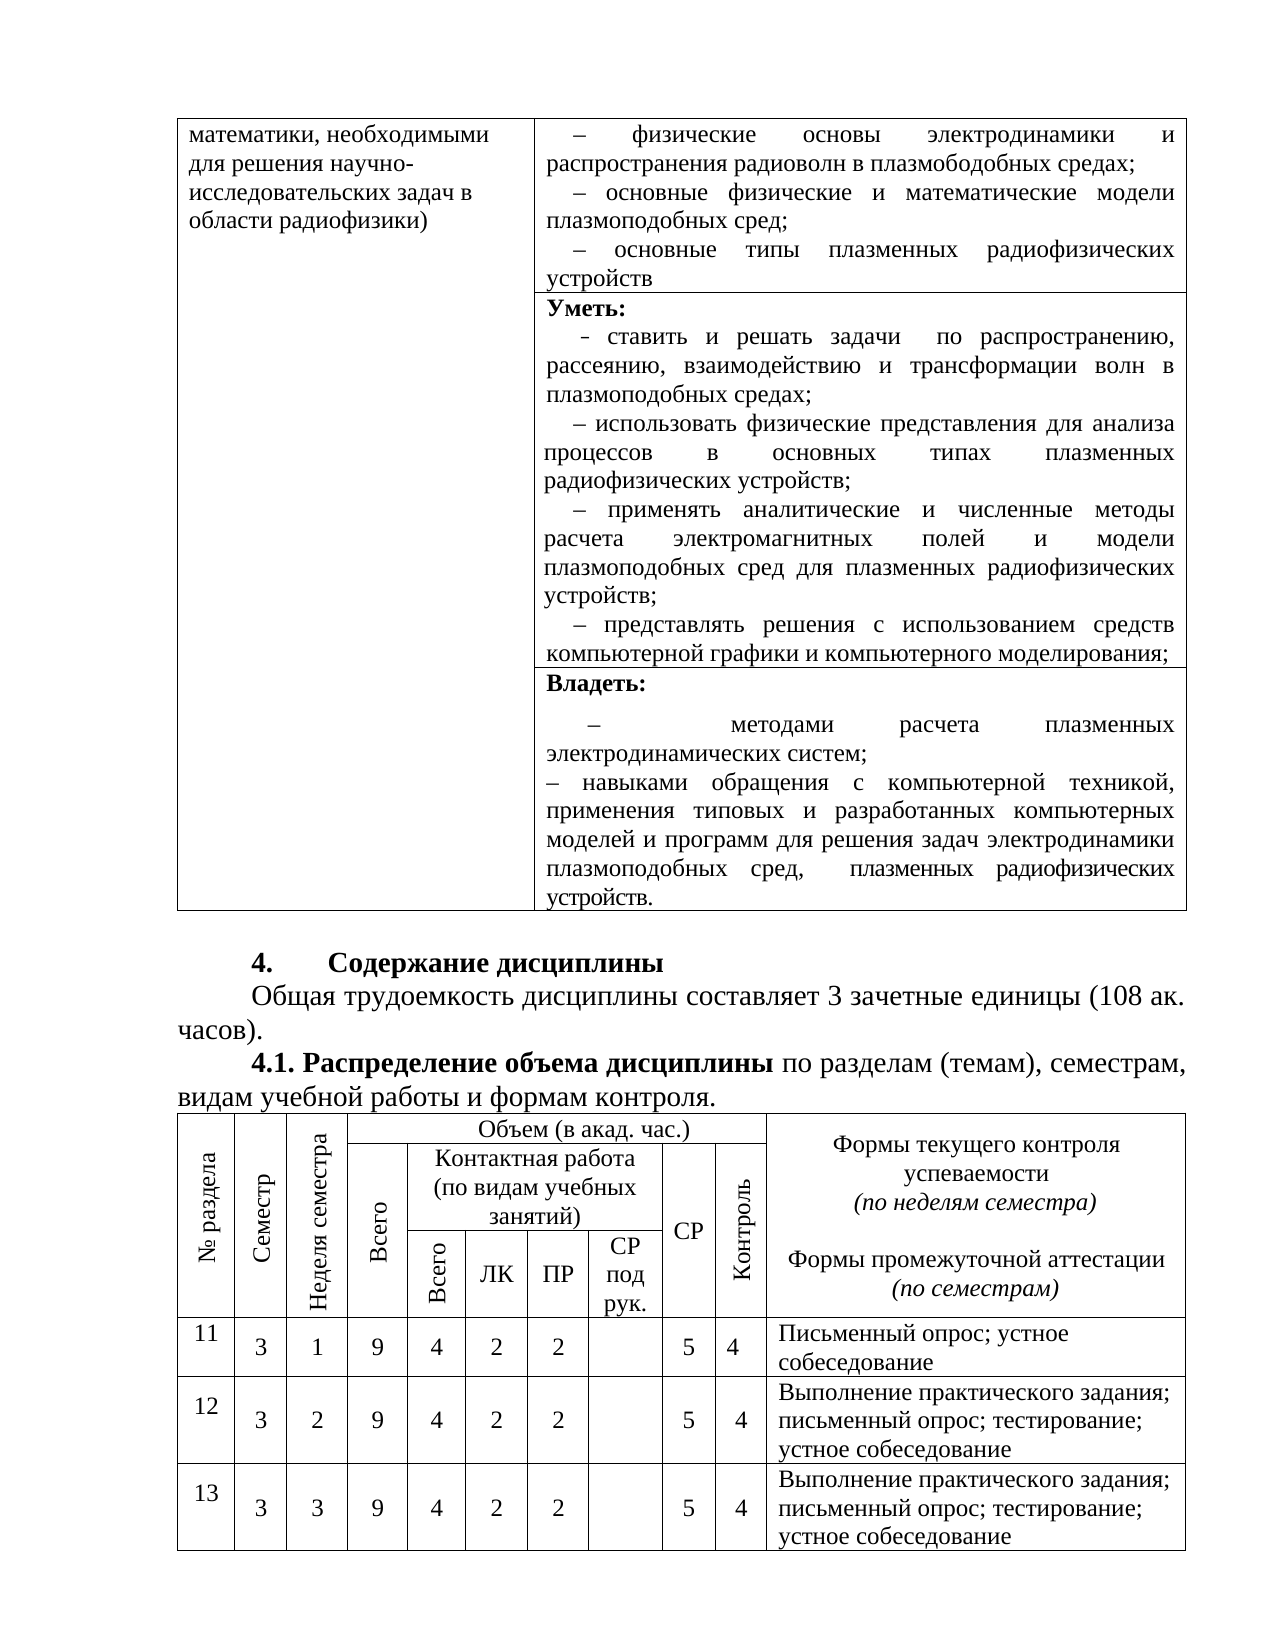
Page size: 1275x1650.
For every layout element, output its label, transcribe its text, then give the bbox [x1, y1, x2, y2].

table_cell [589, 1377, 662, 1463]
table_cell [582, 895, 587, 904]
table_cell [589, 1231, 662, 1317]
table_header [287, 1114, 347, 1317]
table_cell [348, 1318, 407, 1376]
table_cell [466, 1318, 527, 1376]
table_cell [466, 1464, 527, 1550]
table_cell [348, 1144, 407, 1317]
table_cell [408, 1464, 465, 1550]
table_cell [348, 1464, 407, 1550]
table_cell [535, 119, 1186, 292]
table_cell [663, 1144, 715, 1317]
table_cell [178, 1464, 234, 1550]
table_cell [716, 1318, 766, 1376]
list Содержание дисциплины [177, 945, 1186, 978]
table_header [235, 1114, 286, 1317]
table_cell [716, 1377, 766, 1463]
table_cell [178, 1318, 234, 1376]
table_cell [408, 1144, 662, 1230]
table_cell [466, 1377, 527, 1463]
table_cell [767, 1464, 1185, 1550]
text 4.1. Распределение объема дисциплины по разделам (темам), семестрам, видам учебной работы и формам контроля. [177, 1046, 1186, 1113]
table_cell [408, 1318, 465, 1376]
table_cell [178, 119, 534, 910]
text Общая трудоемкость дисциплины составляет 3 зачетные единицы (108 ак. часов). [177, 978, 1186, 1046]
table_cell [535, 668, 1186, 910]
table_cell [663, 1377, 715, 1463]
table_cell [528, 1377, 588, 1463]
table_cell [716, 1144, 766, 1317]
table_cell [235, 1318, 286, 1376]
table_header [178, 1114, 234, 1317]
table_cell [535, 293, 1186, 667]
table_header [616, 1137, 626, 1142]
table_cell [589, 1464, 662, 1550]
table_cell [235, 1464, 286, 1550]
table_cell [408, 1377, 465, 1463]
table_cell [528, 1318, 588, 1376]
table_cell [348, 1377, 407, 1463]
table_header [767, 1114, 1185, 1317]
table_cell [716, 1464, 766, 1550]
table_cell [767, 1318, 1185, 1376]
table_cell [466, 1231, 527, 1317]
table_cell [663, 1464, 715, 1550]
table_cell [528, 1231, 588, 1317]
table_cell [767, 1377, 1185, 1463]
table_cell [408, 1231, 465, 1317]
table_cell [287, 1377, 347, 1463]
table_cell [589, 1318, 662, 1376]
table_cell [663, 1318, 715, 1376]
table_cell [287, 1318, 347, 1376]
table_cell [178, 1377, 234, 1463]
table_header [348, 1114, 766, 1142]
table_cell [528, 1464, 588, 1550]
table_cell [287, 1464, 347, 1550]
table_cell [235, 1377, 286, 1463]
